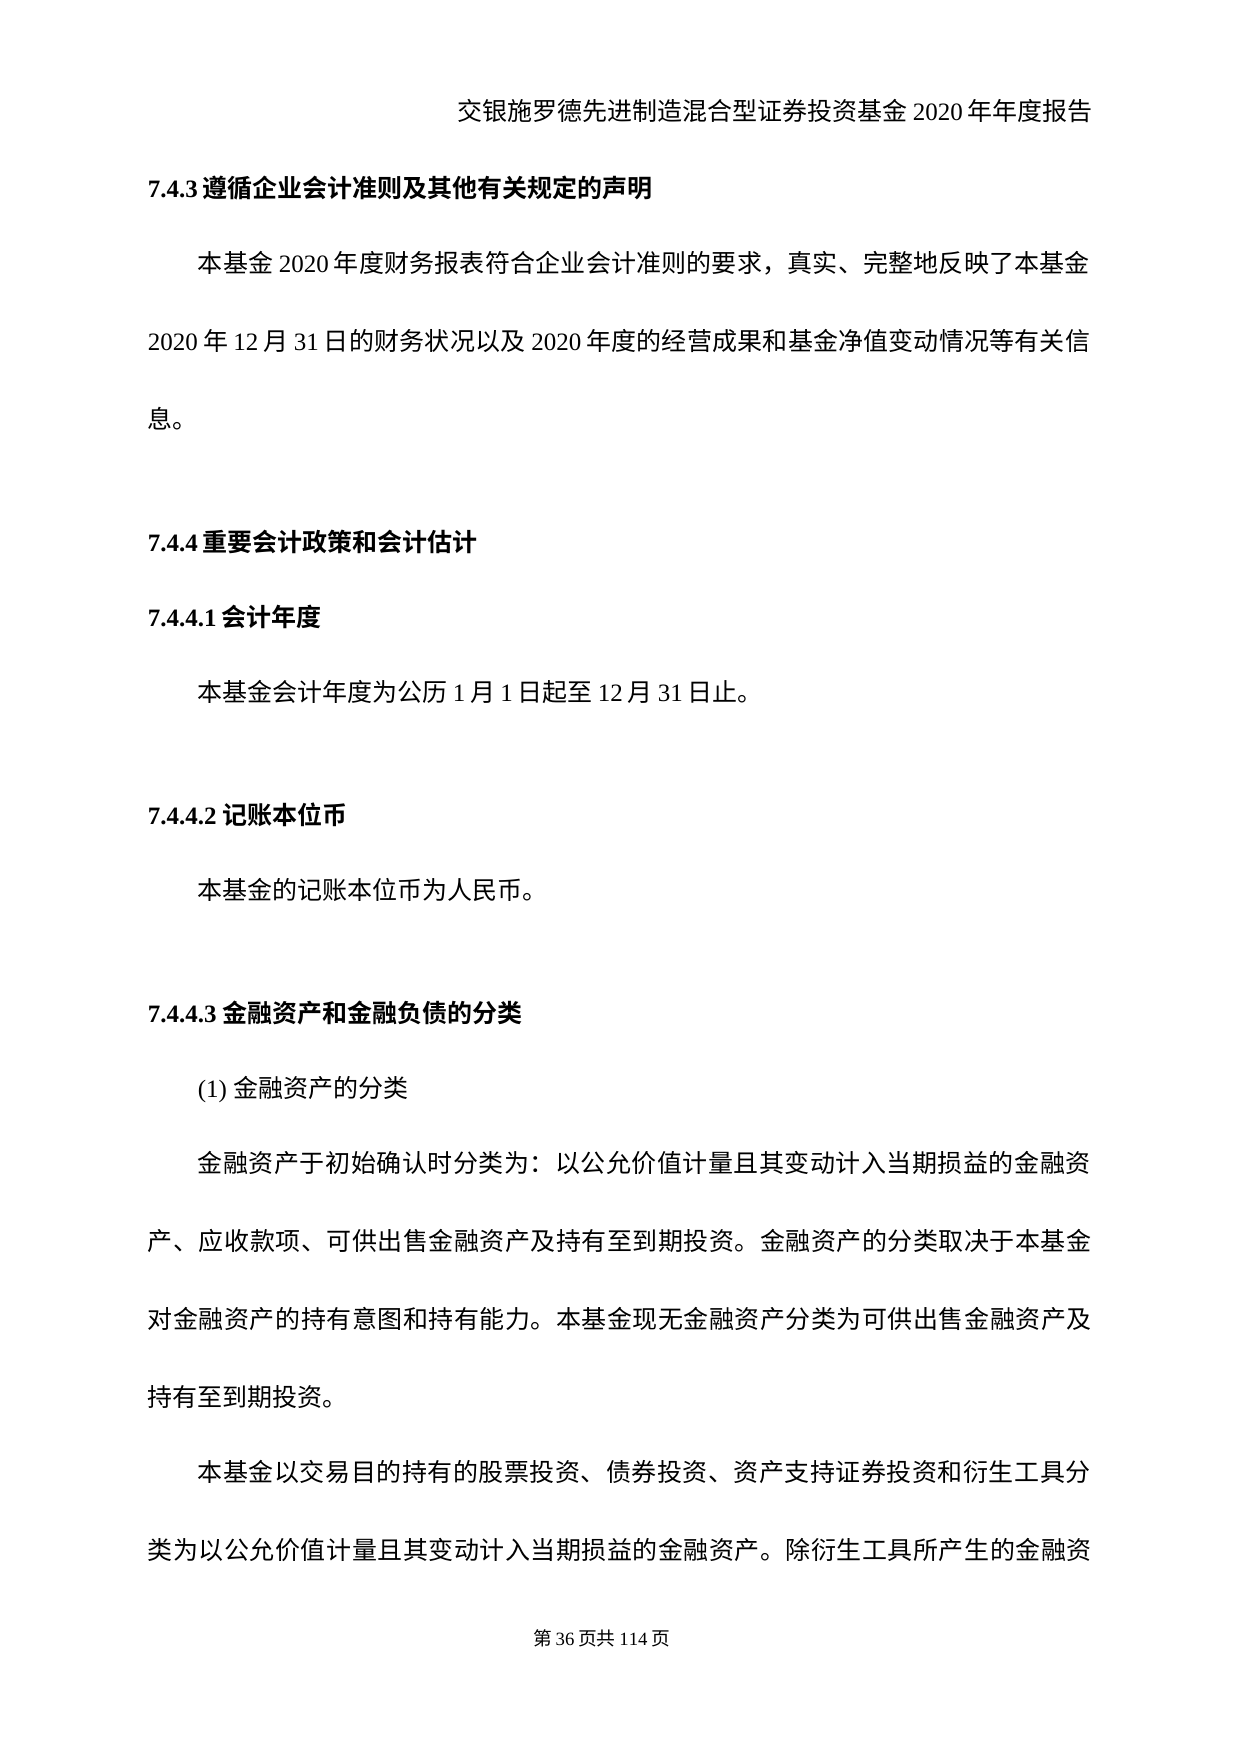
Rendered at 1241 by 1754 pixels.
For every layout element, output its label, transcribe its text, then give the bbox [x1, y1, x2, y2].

subtitle 7.4.4.2 记账本位币 [148, 781, 1092, 846]
text 本基金会计年度为公历1月1日起至12月31日止。 [148, 658, 1092, 723]
text (1) 金融资产的分类 [148, 1054, 1092, 1119]
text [148, 1438, 1092, 1581]
subtitle 7.4.4.3 金融资产和金融负债的分类 [148, 979, 1092, 1044]
text 本基金2020年度财务报表符合企业会计准则的要求，真实、完整地反映了本基金2020年12月31日的财务状况以及2020年度的经营成果和基金净值变动情况等有关信息。 [148, 229, 1092, 450]
subtitle 7.4.4.1会计年度 [148, 583, 1092, 648]
subtitle 7.4.4重要会计政策和会计估计 [148, 508, 1092, 573]
text 金融资产于初始确认时分类为：以公允价值计量且其变动计入当期损益的金融资产、应收款项、可供出售金融资产及持有至到期投资。金融资产的分类取决于本基金对金融资产的持有意图和持有能力。本基金现无金融资产分类为可供出售金融资产及持有至到期投资。 [148, 1129, 1092, 1428]
subtitle 7.4.3遵循企业会计准则及其他有关规定的声明 [148, 154, 1092, 219]
text 本基金的记账本位币为人民币。 [148, 856, 1092, 921]
